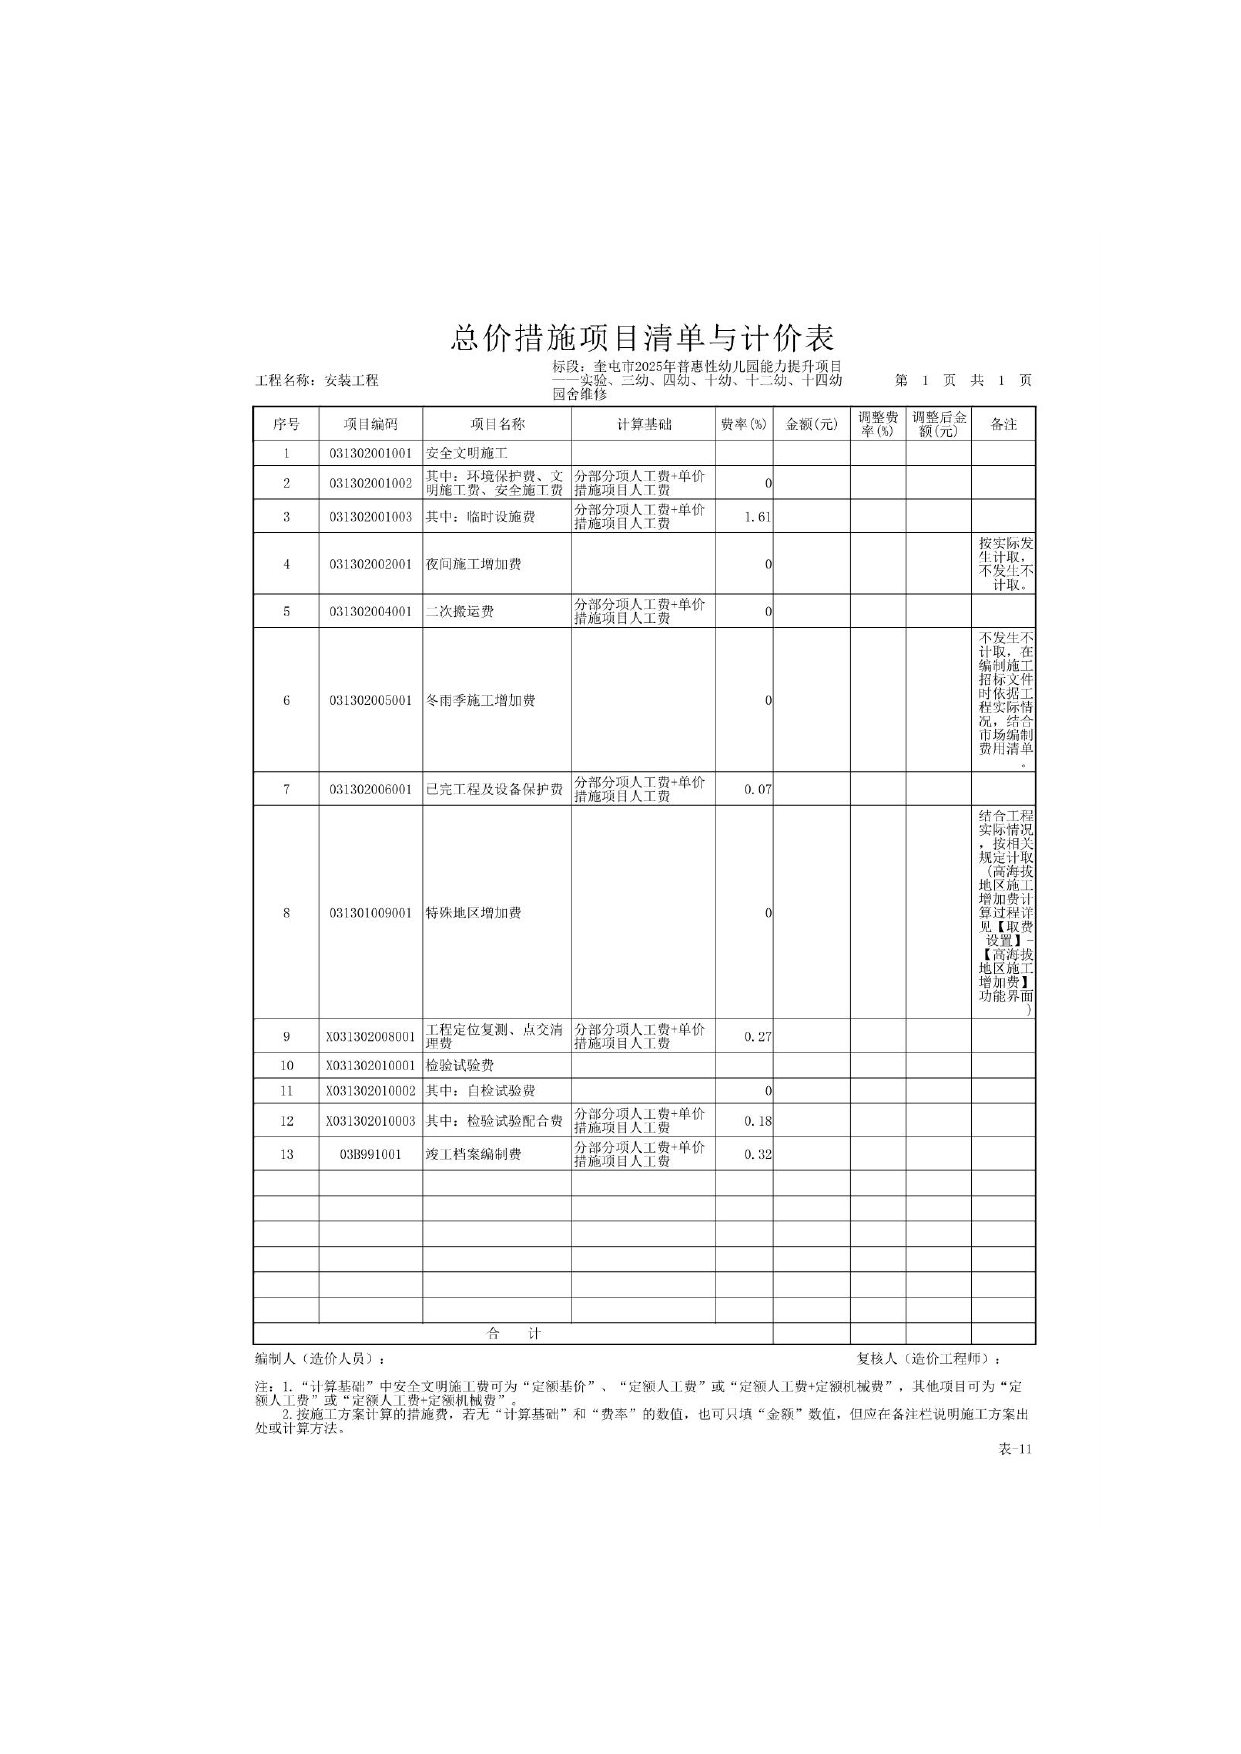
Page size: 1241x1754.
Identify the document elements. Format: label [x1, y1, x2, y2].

picture [186, 232, 1107, 1533]
